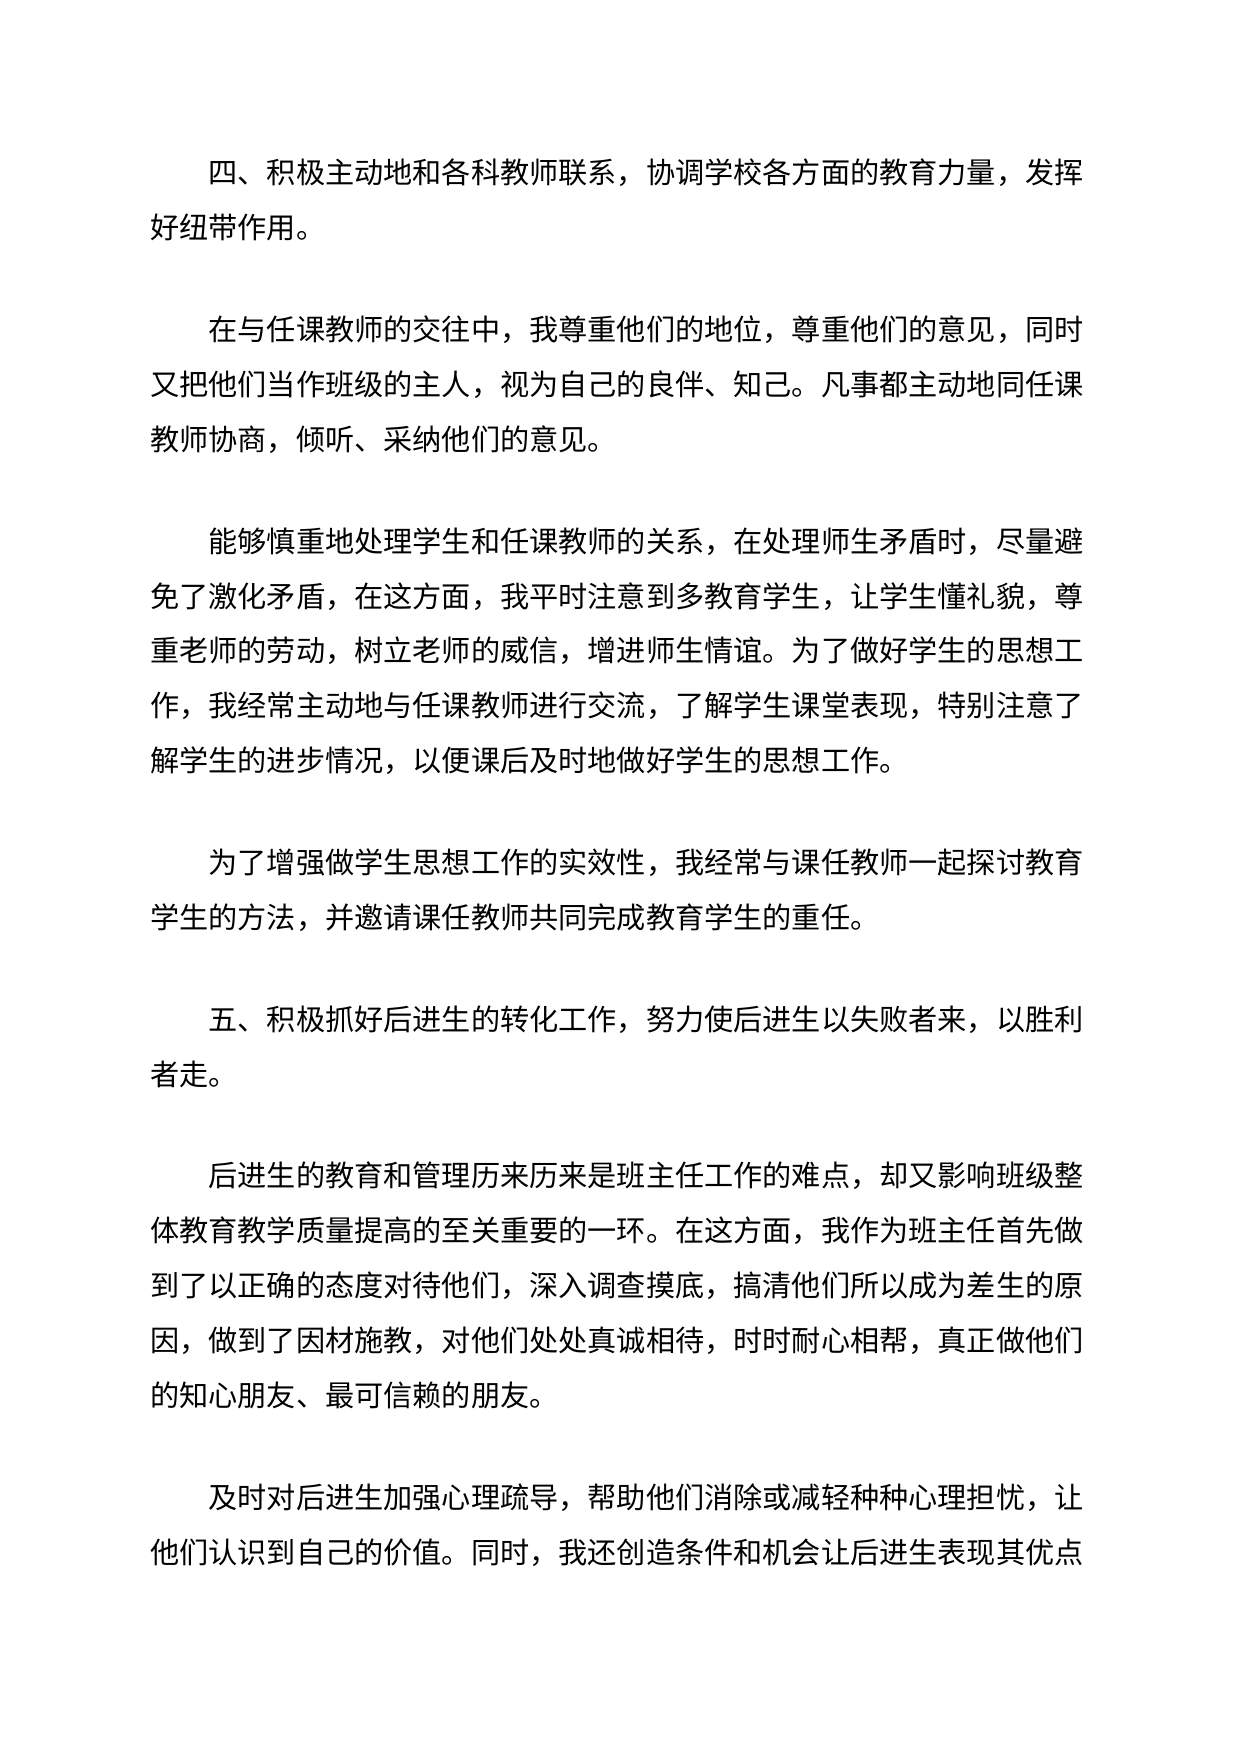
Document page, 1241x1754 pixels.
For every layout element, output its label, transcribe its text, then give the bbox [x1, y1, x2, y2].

text 后进生的教育和管理历来历来是班主任工作的难点，却又影响班级整体教育教学质量提高的至关重要的一环。在这方面，我作为班主任首先做到了以正确的态度对待他们，深入调查摸底，搞清他们所以成为差生的原因，做到了因材施教，对他们处处真诚相待，时时耐心相帮，真正做他们的知心朋友、最可信赖的朋友。 [150, 1153, 1090, 1415]
text 四、积极主动地和各科教师联系，协调学校各方面的教育力量，发挥好纽带作用。 [150, 150, 1090, 247]
text 能够慎重地处理学生和任课教师的关系，在处理师生矛盾时，尽量避免了激化矛盾，在这方面，我平时注意到多教育学生，让学生懂礼貌，尊重老师的劳动，树立老师的威信，增进师生情谊。为了做好学生的思想工作，我经常主动地与任课教师进行交流，了解学生课堂表现，特别注意了解学生的进步情况，以便课后及时地做好学生的思想工作。 [150, 518, 1090, 780]
text 为了增强做学生思想工作的实效性，我经常与课任教师一起探讨教育学生的方法，并邀请课任教师共同完成教育学生的重任。 [150, 839, 1090, 937]
text 在与任课教师的交往中，我尊重他们的地位，尊重他们的意见，同时又把他们当作班级的主人，视为自己的良伴、知己。凡事都主动地同任课教师协商，倾听、采纳他们的意见。 [150, 307, 1090, 459]
text 五、积极抓好后进生的转化工作，努力使后进生以失败者来，以胜利者走。 [150, 996, 1090, 1093]
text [150, 1474, 1090, 1571]
